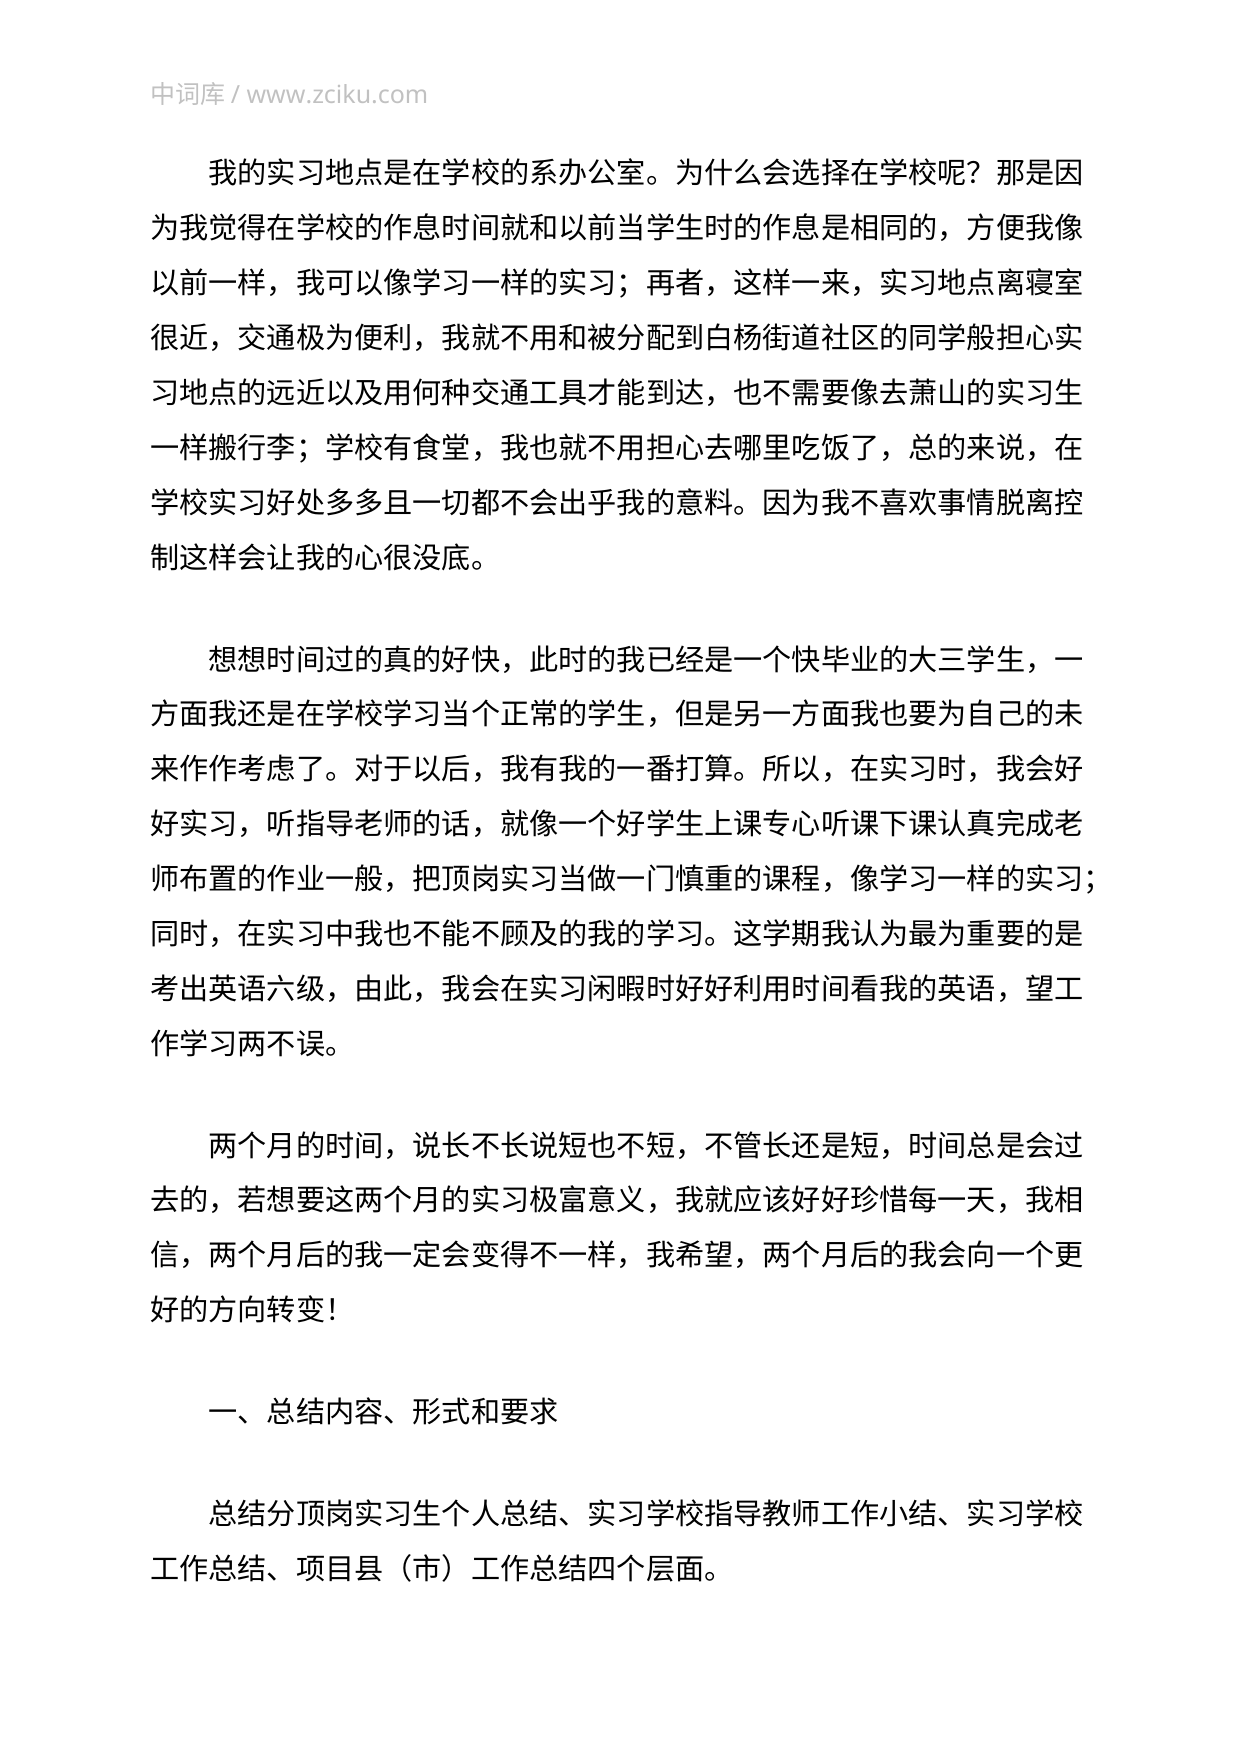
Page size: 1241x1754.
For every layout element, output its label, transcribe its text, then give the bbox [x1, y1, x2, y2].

text 两个月的时间，说长不长说短也不短，不管长还是短，时间总是会过去的，若想要这两个月的实习极富意义，我就应该好好珍惜每一天，我相信，两个月后的我一定会变得不一样，我希望，两个月后的我会向一个更好的方向转变！ [150, 1122, 1090, 1329]
text 总结分顶岗实习生个人总结、实习学校指导教师工作小结、实习学校工作总结、项目县（市）工作总结四个层面。 [150, 1490, 1090, 1587]
text 一、总结内容、形式和要求 [150, 1388, 1090, 1431]
text 想想时间过的真的好快，此时的我已经是一个快毕业的大三学生，一方面我还是在学校学习当个正常的学生，但是另一方面我也要为自己的未来作作考虑了。对于以后，我有我的一番打算。所以，在实习时，我会好好实习，听指导老师的话，就像一个好学生上课专心听课下课认真完成老师布置的作业一般，把顶岗实习当做一门慎重的课程，像学习一样的实习；同时，在实习中我也不能不顾及的我的学习。这学期我认为最为重要的是考出英语六级，由此，我会在实习闲暇时好好利用时间看我的英语，望工作学习两不误。 [150, 636, 1090, 1063]
text 我的实习地点是在学校的系办公室。为什么会选择在学校呢？那是因为我觉得在学校的作息时间就和以前当学生时的作息是相同的，方便我像以前一样，我可以像学习一样的实习；再者，这样一来，实习地点离寝室很近，交通极为便利，我就不用和被分配到白杨街道社区的同学般担心实习地点的远近以及用何种交通工具才能到达，也不需要像去萧山的实习生一样搬行李；学校有食堂，我也就不用担心去哪里吃饭了，总的来说，在学校实习好处多多且一切都不会出乎我的意料。因为我不喜欢事情脱离控制这样会让我的心很没底。 [150, 150, 1090, 577]
